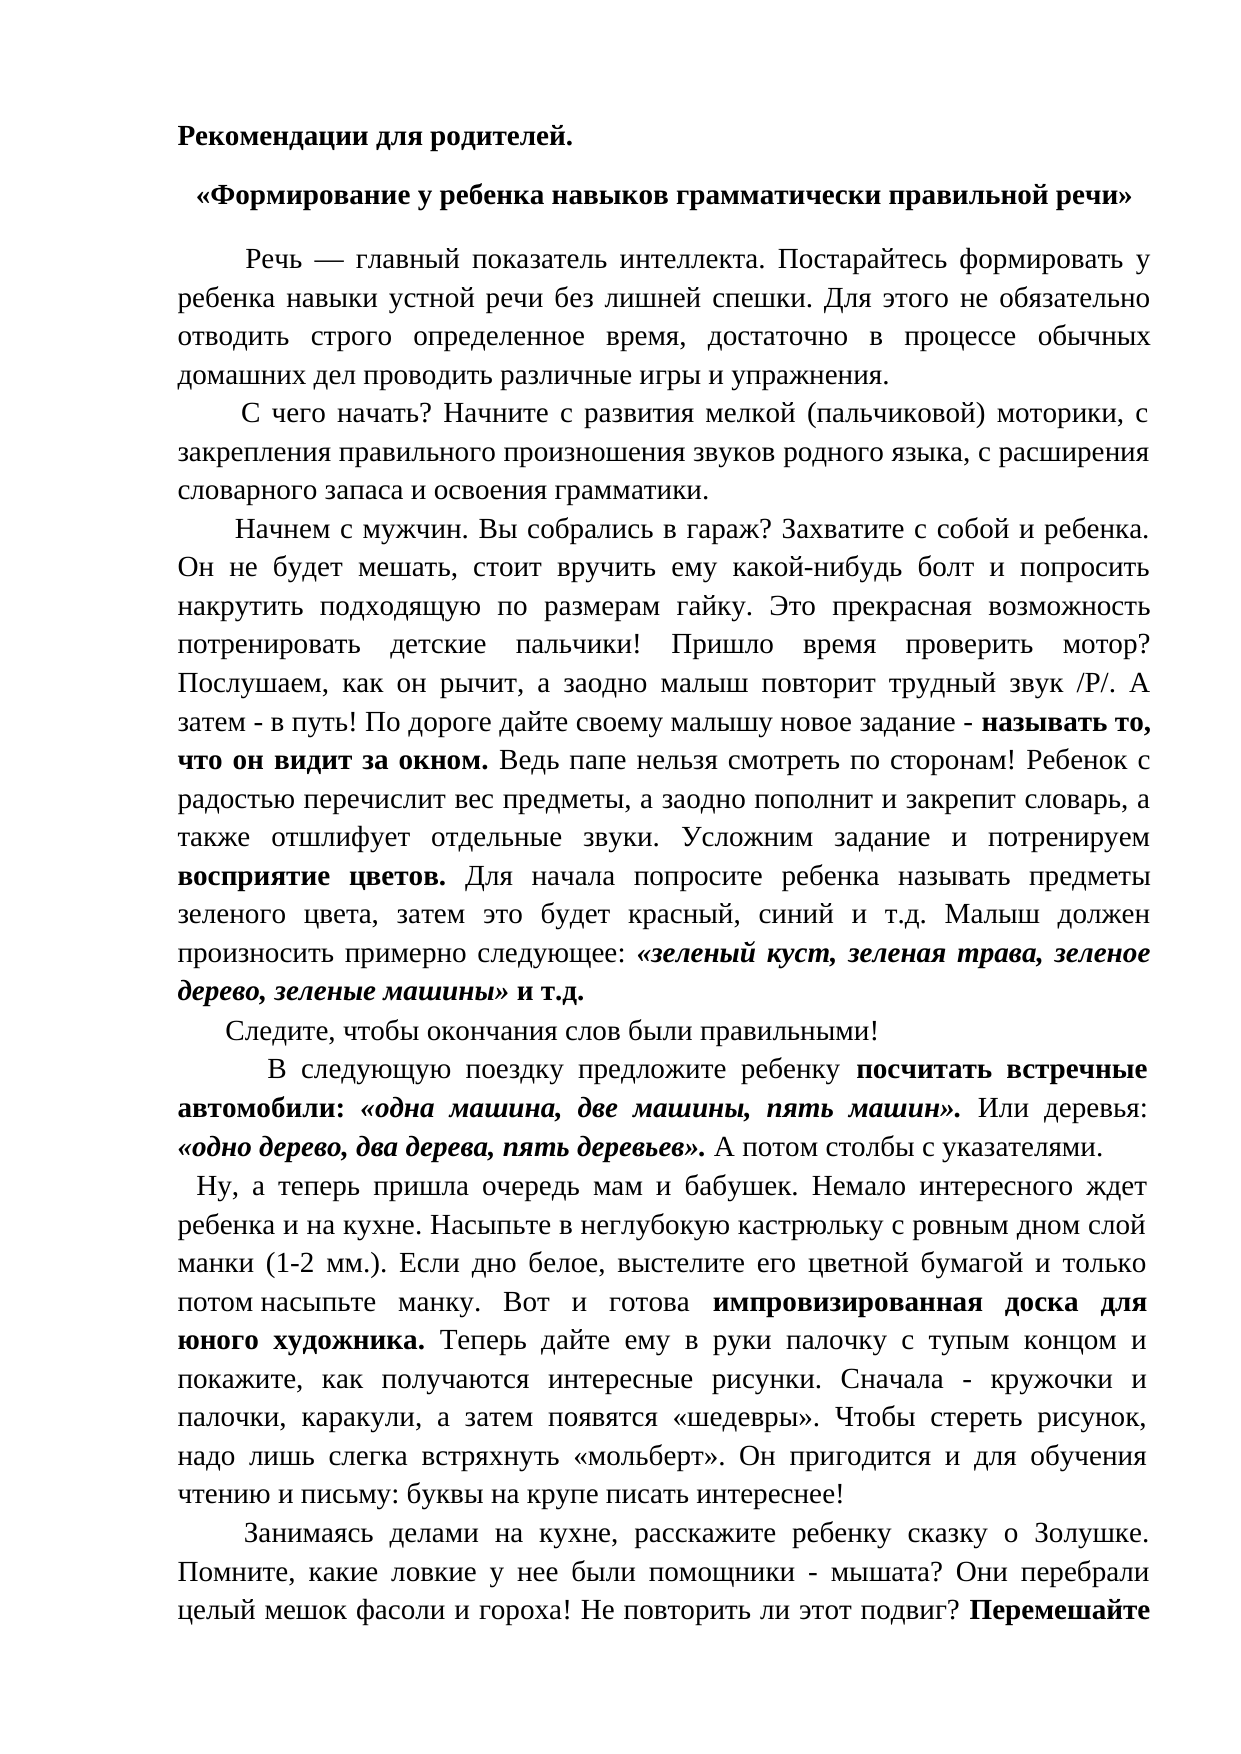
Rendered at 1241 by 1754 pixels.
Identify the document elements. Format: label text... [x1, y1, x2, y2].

text «Формирование у ребенка навыков грамматически правильной речи» [177, 177, 1152, 211]
text Начнем с мужчин. Вы собрались в гараж? Захватите с собой и ребенка. Он не будет мешать, стоит вручить ему какой-нибудь болт и попросить накрутить подходящую по размерам гайку. Это прекрасная возможность потренировать детские пальчики! Пришло время проверить мотор? Послушаем, как он рычит, а заодно малыш повторит трудный звук /Р/. А затем - в путь! По дороге дайте своему малышу новое задание - называть то, что он видит за окном. Ведь папе нельзя смотреть по сторонам! Ребенок с радостью перечислит вес предметы, а заодно пополнит и закрепит словарь, а также отшлифует отдельные звуки. Усложним задание и потренируем восприятие цветов. Для начала попросите ребенка называть предметы зеленого цвета, затем это будет красный, синий и т.д. Малыш должен произносить примерно следующее: «зеленый куст, зеленая трава, зеленое дерево, зеленые машины» и т.д. [177, 511, 1151, 1007]
text Речь — главный показатель интеллекта. Постарайтесь формировать у ребенка навыки устной речи без лишней спешки. Для этого не обязательно отводить строго определенное время, достаточно в процессе обычных домашних дел проводить различные игры и упражнения. [177, 241, 1152, 390]
text С чего начать? Начните с развития мелкой (пальчиковой) моторики, с закрепления правильного произношения звуков родного языка, с расширения словарного запаса и освоения грамматики. [177, 395, 1151, 506]
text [177, 1515, 1150, 1626]
text Ну, а теперь пришла очередь мам и бабушек. Немало интересного ждет ребенка и на кухне. Насыпьте в неглубокую кастрюльку с ровным дном слой манки (1-2 мм.). Если дно белое, выстелите его цветной бумагой и только потом насыпьте манку. Вот и готова импровизированная доска для юного художника. Теперь дайте ему в руки палочку с тупым концом и покажите, как получаются интересные рисунки. Сначала - кружочки и палочки, каракули, а затем появятся «шедевры». Чтобы стереть рисунок, надо лишь слегка встряхнуть «мольберт». Он пригодится и для обучения чтению и письму: буквы на крупе писать интереснее! [177, 1168, 1148, 1510]
text В следующую поездку предложите ребенку посчитать встречные автомобили: «одна машина, две машины, пять машин». Или деревья: «одно дерево, два дерева, пять деревьев». А потом столбы с указателями. [177, 1052, 1148, 1162]
text Рекомендации для родителей. [177, 118, 1152, 152]
text Следите, чтобы окончания слов были правильными! [177, 1013, 1152, 1047]
